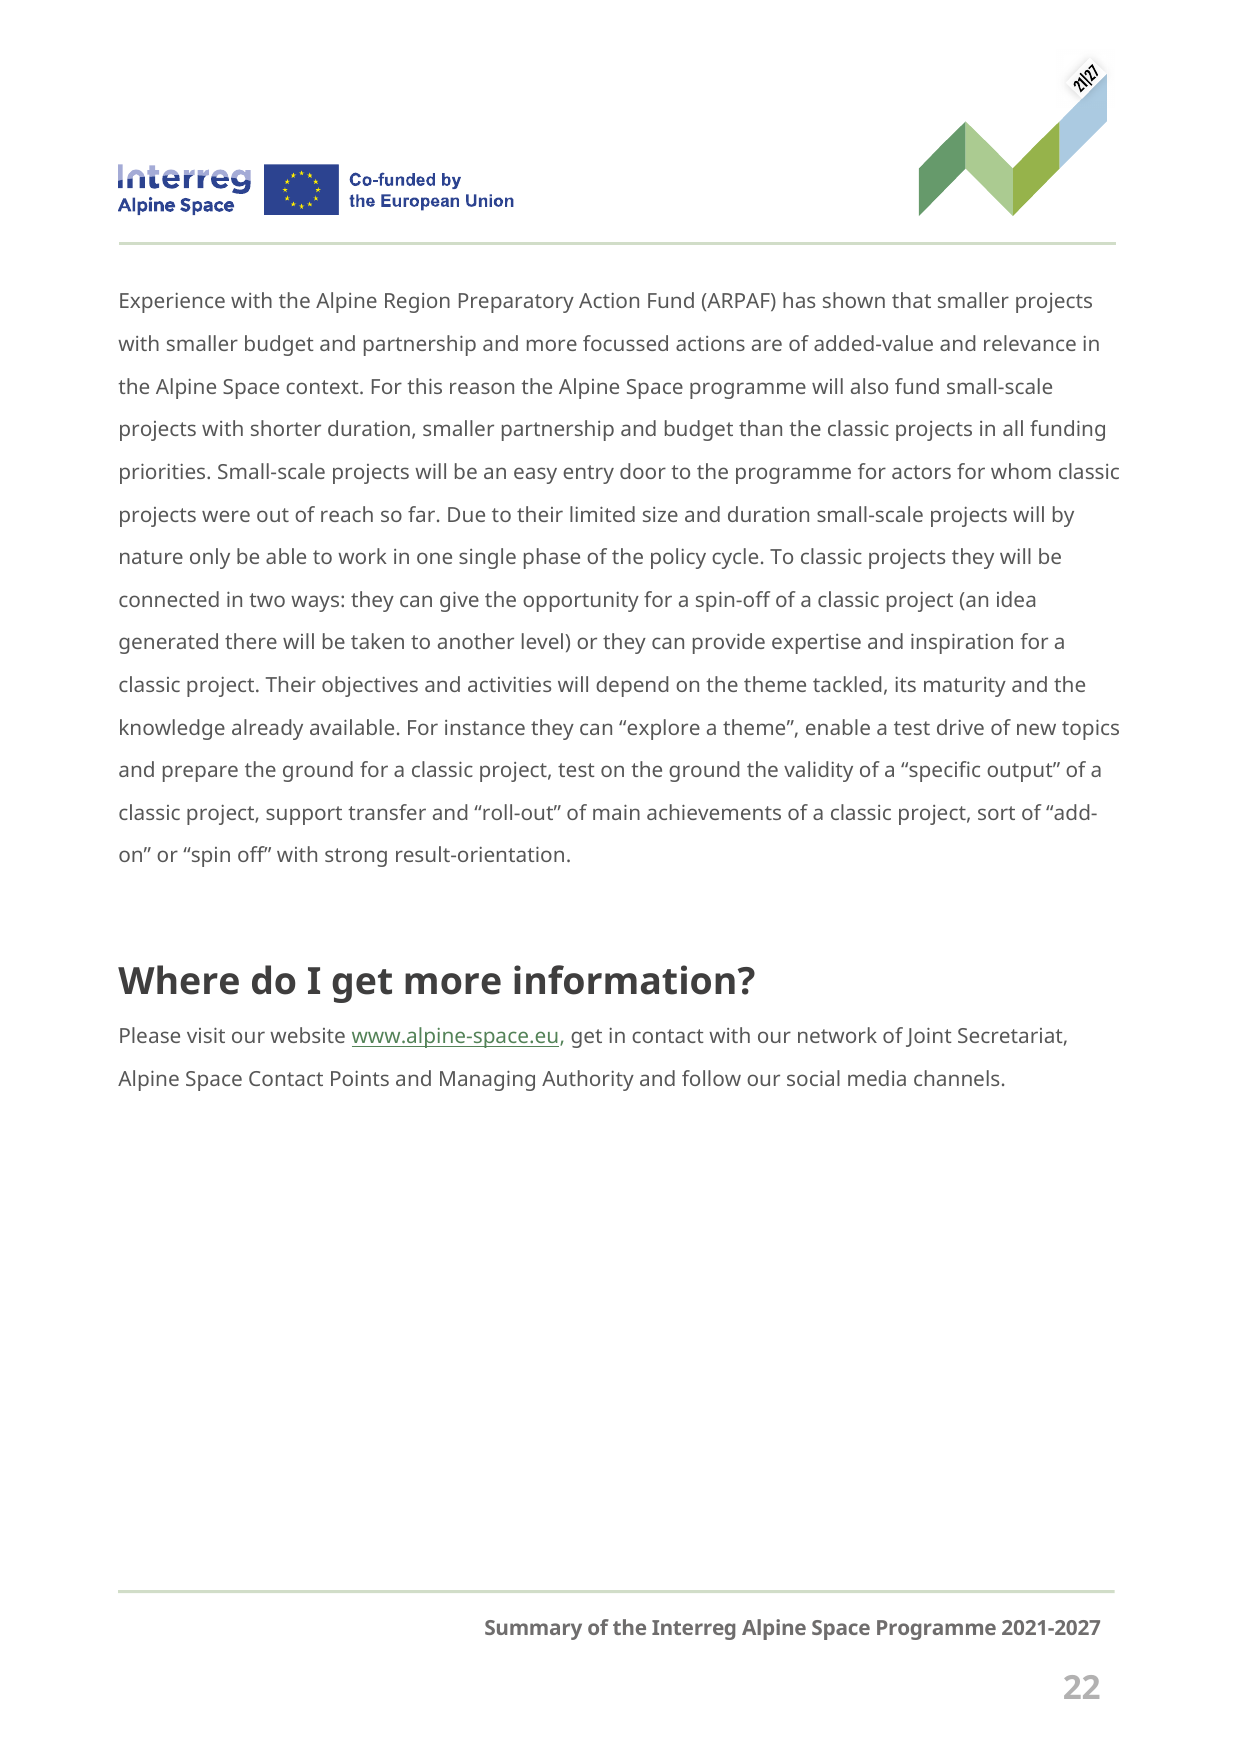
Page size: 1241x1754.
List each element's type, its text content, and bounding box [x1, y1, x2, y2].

text Experience with the Alpine Region Preparatory Action Fund (ARPAF) has shown that smaller projects with smaller budget and partnership and more focussed actions are of added-value and relevance in the Alpine Space context. For this reason the Alpine Space programme will also fund small-scale projects with shorter duration, smaller partnership and budget than the classic projects in all funding priorities. Small-scale projects will be an easy entry door to the programme for actors for whom classic projects were out of reach so far. Due to their limited size and duration small-scale projects will by nature only be able to work in one single phase of the policy cycle. To classic projects they will be connected in two ways: they can give the opportunity for a spin-off of a classic project (an idea generated there will be taken to another level) or they can provide expertise and inspiration for a classic project. Their objectives and activities will depend on the theme tackled, its maturity and the knowledge already available. For instance they can “explore a theme”, enable a test drive of new topics and prepare the ground for a classic project, test on the ground the validity of a “specific output” of a classic project, support transfer and “roll-out” of main achievements of a classic project, sort of “add-on” or “spin off” with strong result-orientation. [118, 287, 1122, 869]
text Where do I get more information? [118, 954, 1122, 1005]
text Please visit our website www.alpine-space.eu, get in contact with our network of Joint Secretariat, Alpine Space Contact Points and Managing Authority and follow our social media channels. [118, 1022, 1122, 1093]
